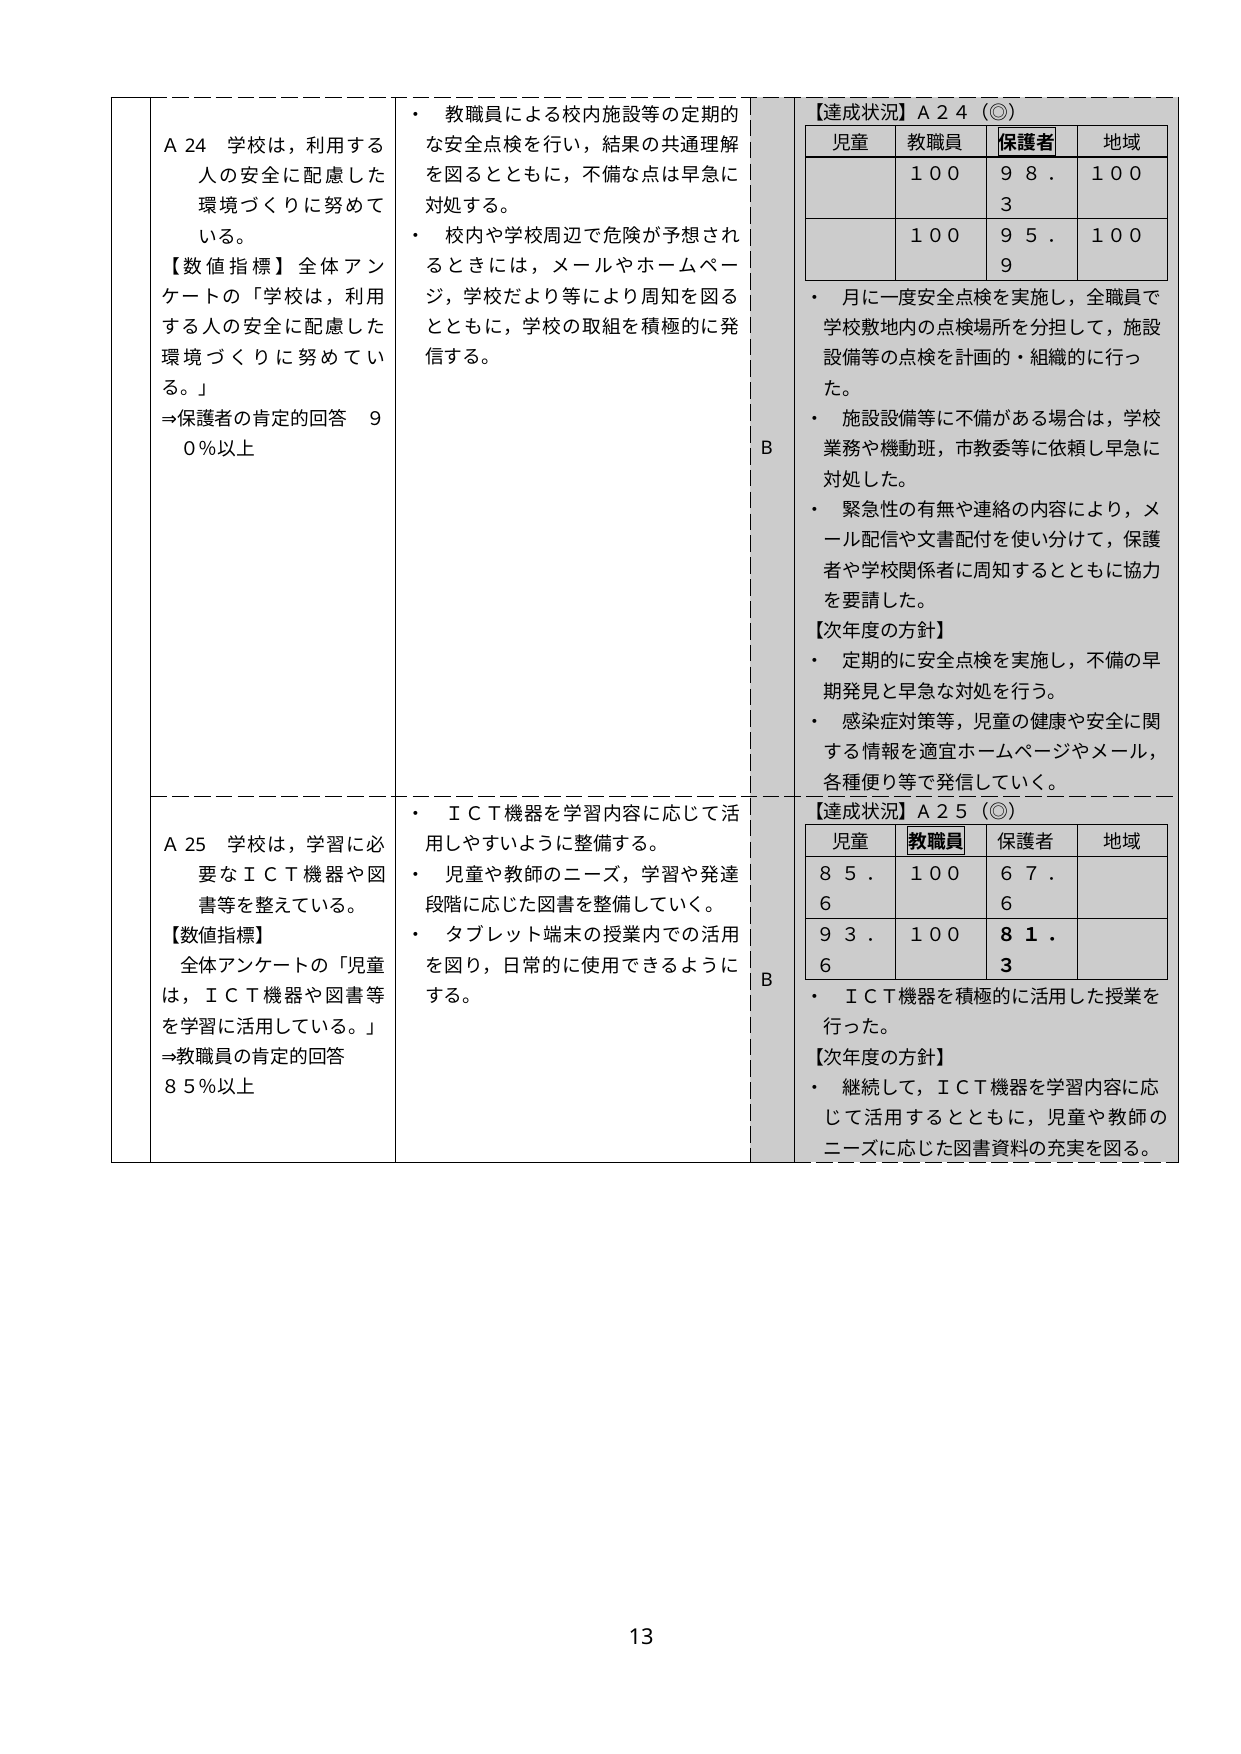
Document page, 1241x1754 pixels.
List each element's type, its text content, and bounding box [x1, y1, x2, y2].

table_cell 【達成状況】A２４（◎） 月に一度安全点検を実施し，全職員で 学校敷地内の点検場所を分担して，施設設備等の点検を計画的・組織的に行った。 施設設備等に不備がある場合は，学校 業務や機動班，市教委等に依頼し早急に対処した。 緊急性の有無や連絡の内容により，メ ール配信や文書配付を使い分けて，保護者や学校関係者に周知するとともに協力を要請した。 【次年度の方針】 定期的に安全点検を実施し，不備の早 期発見と早急な対処を行う。 感染症対策等，児童の健康や安全に関 する情報を適宜ホームページやメール，各種便り等で発信していく。 [795, 97, 1178, 796]
table_cell 【達成状況】A２５（◎） ＩＣＴ機器を積極的に活用した授業を 行った。 【次年度の方針】 継続して，ＩＣＴ機器を学習内容に応 じて活用するとともに，児童や教師のニーズに応じた図書資料の充実を図る。 [795, 796, 1178, 1162]
table_cell ・ 教職員による校内施設等の定期的な安全点検を行い，結果の共通理解を図るとともに，不備な点は早急に対処する。 ・ 校内や学校周辺で危険が予想されるときには，メールやホームページ，学校だより等により周知を図るとともに，学校の取組を積極的に発信する。 [396, 97, 750, 796]
table_cell B [750, 796, 794, 1162]
table_cell Ａ25 学校は，学習に必要なＩＣＴ機器や図書等を整えている。 【数値指標】 全体アンケートの「児童は，ＩＣＴ機器や図書等を学習に活用している。」 ⇒教職員の肯定的回答 ８５％以上 [151, 796, 395, 1162]
table_cell Ａ24 学校は，利用する人の安全に配慮した環境づくりに努めている。 【数値指標】全体アンケートの「学校は，利用する人の安全に配慮した環境づくりに努めている。」 ⇒保護者の肯定的回答 ９０％以上 [151, 97, 395, 796]
table_cell B [750, 97, 794, 796]
table_cell ・ ＩＣＴ機器を学習内容に応じて活用しやすいように整備する。 ・ 児童や教師のニーズ，学習や発達段階に応じた図書を整備していく。 ・ タブレット端末の授業内での活用を図り，日常的に使用できるようにする。 [396, 796, 750, 1162]
